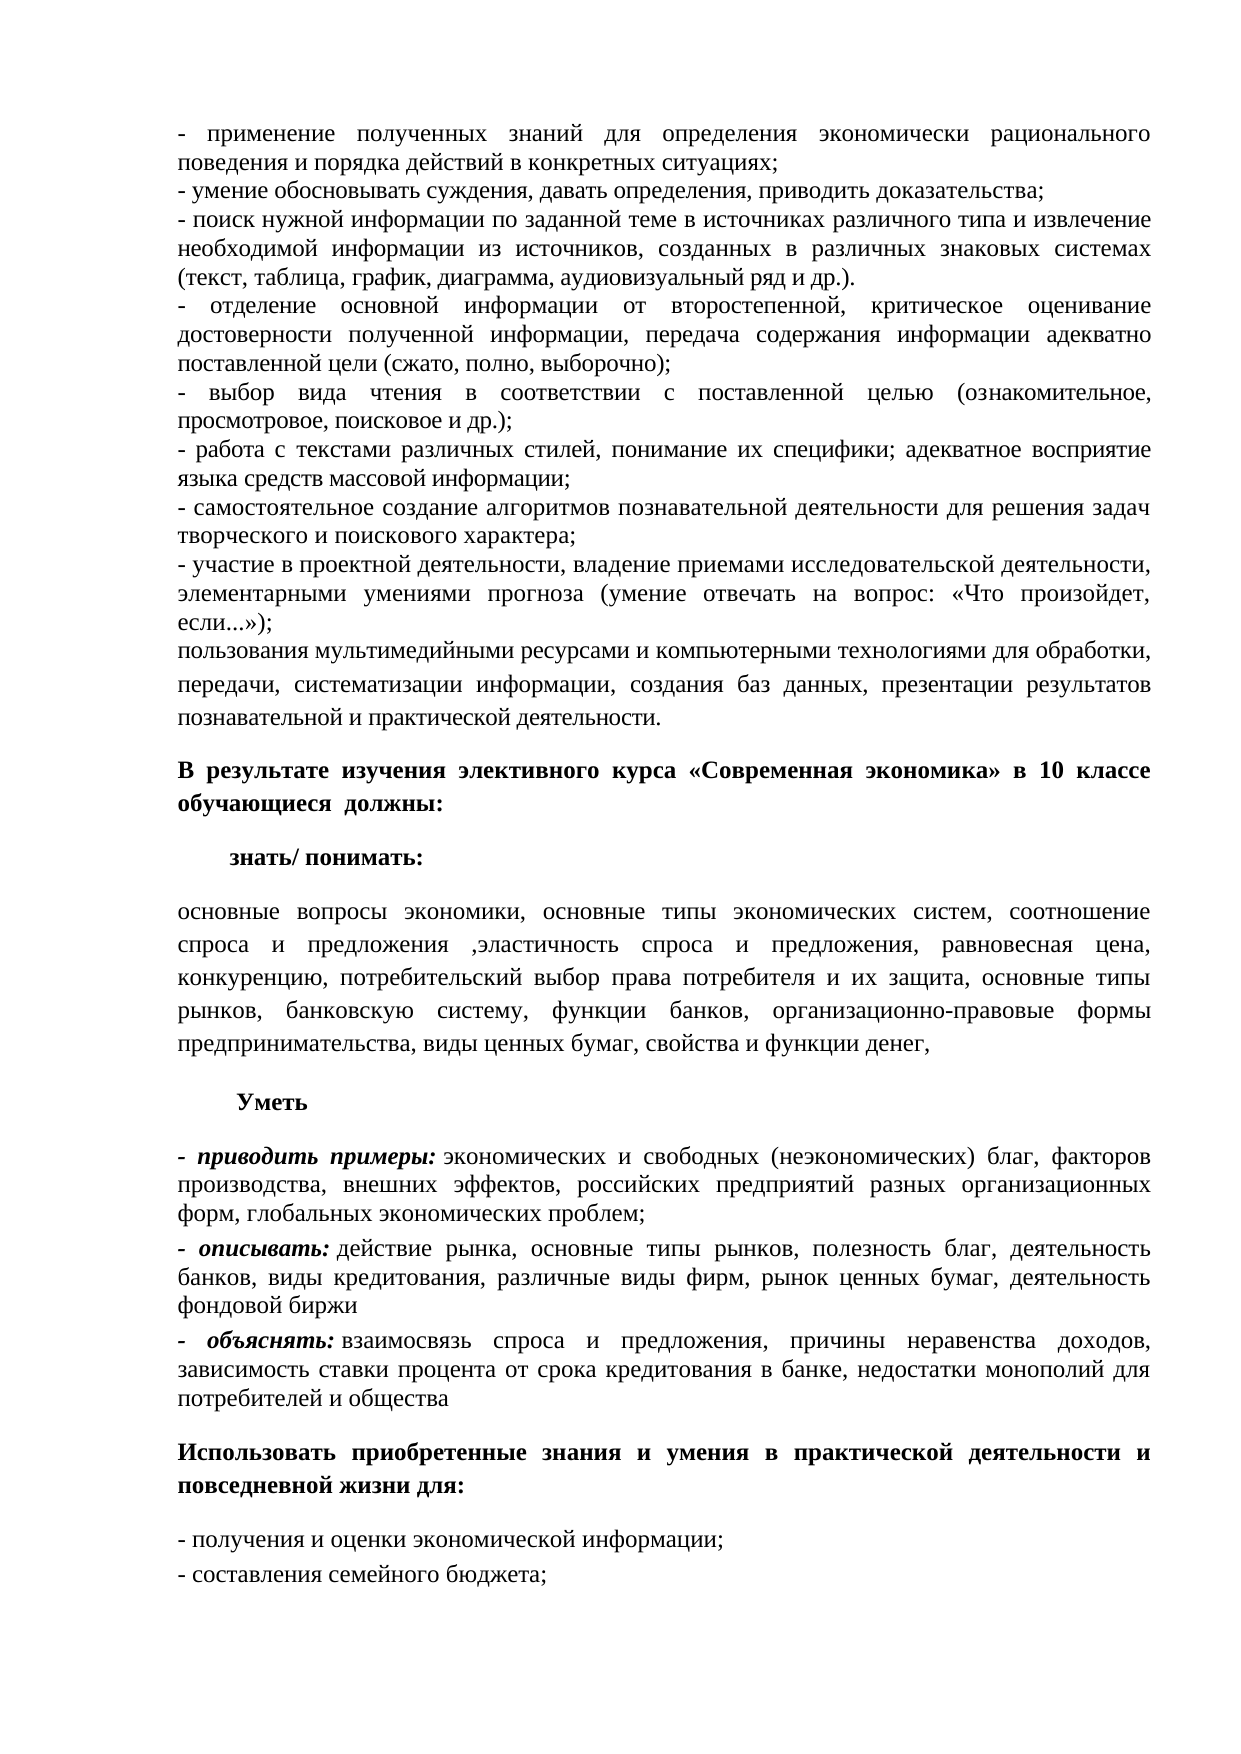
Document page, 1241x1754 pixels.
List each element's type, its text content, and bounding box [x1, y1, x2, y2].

text - приводить примеры: экономических и свободных (неэкономических) благ, факторов производства, внешних эффектов, российских предприятий разных организационных форм, глобальных экономических проблем; [177, 1141, 1152, 1227]
text - описывать: действие рынка, основные типы рынков, полезность благ, деятельность банков, виды кредитования, различные виды фирм, рынок ценных бумаг, деятельность фондовой биржи [177, 1233, 1152, 1319]
text - отделение основной информации от второстепенной, критическое оценивание достоверности полученной информации, передача содержания информации адекватно поставленной цели (сжато, полно, выборочно); [177, 291, 1152, 377]
text - умение обосновывать суждения, давать определения, приводить доказательства; [177, 176, 1152, 204]
text Использовать приобретенные знания и умения в практической деятельности и повседневной жизни для: [177, 1437, 1152, 1499]
text - самостоятельное создание алгоритмов познавательной деятельности для решения задач творческого и поискового характера; [177, 492, 1152, 549]
text - составления семейного бюджета; [177, 1559, 1152, 1587]
text - участие в проектной деятельности, владение приемами исследовательской деятельности, элементарными умениями прогноза (умение отвечать на вопрос: «Что произойдет, если...»); [177, 549, 1152, 636]
text знать/ понимать: [229, 842, 1152, 871]
text - поиск нужной информации по заданной теме в источниках различного типа и извлечение необходимой информации из источников, созданных в различных знаковых системах (текст, таблица, график, диаграмма, аудиовизуальный ряд и др.). [177, 204, 1152, 291]
text Уметь [177, 1087, 1152, 1116]
text - получения и оценки экономической информации; [177, 1524, 1152, 1553]
text пользования мультимедийными ресурсами и компьютерными технологиями для обработки, передачи, систематизации информации, создания баз данных, презентации результатов познавательной и практической деятельности. [177, 636, 1152, 730]
text - выбор вида чтения в соответствии с поставленной целью (ознакомительное, просмотровое, поисковое и др.); [177, 377, 1152, 434]
text - работа с текстами различных стилей, понимание их специфики; адекватное восприятие языка средств массовой информации; [177, 434, 1152, 492]
text основные вопросы экономики, основные типы экономических систем, соотношение спроса и предложения ,эластичность спроса и предложения, равновесная цена, конкуренцию, потребительский выбор права потребителя и их защита, основные типы рынков, банковскую систему, функции банков, организационно-правовые формы предпринимательства, виды ценных бумаг, свойства и функции денег, [177, 896, 1152, 1057]
text - объяснять: взаимосвязь спроса и предложения, причины неравенства доходов, зависимость ставки процента от срока кредитования в банке, недостатки монополий для потребителей и общества [177, 1325, 1152, 1412]
text В результате изучения элективного курса «Современная экономика» в 10 классе обучающиеся должны: [177, 756, 1152, 817]
text - применение полученных знаний для определения экономически рационального поведения и порядка действий в конкретных ситуациях; [177, 118, 1152, 176]
